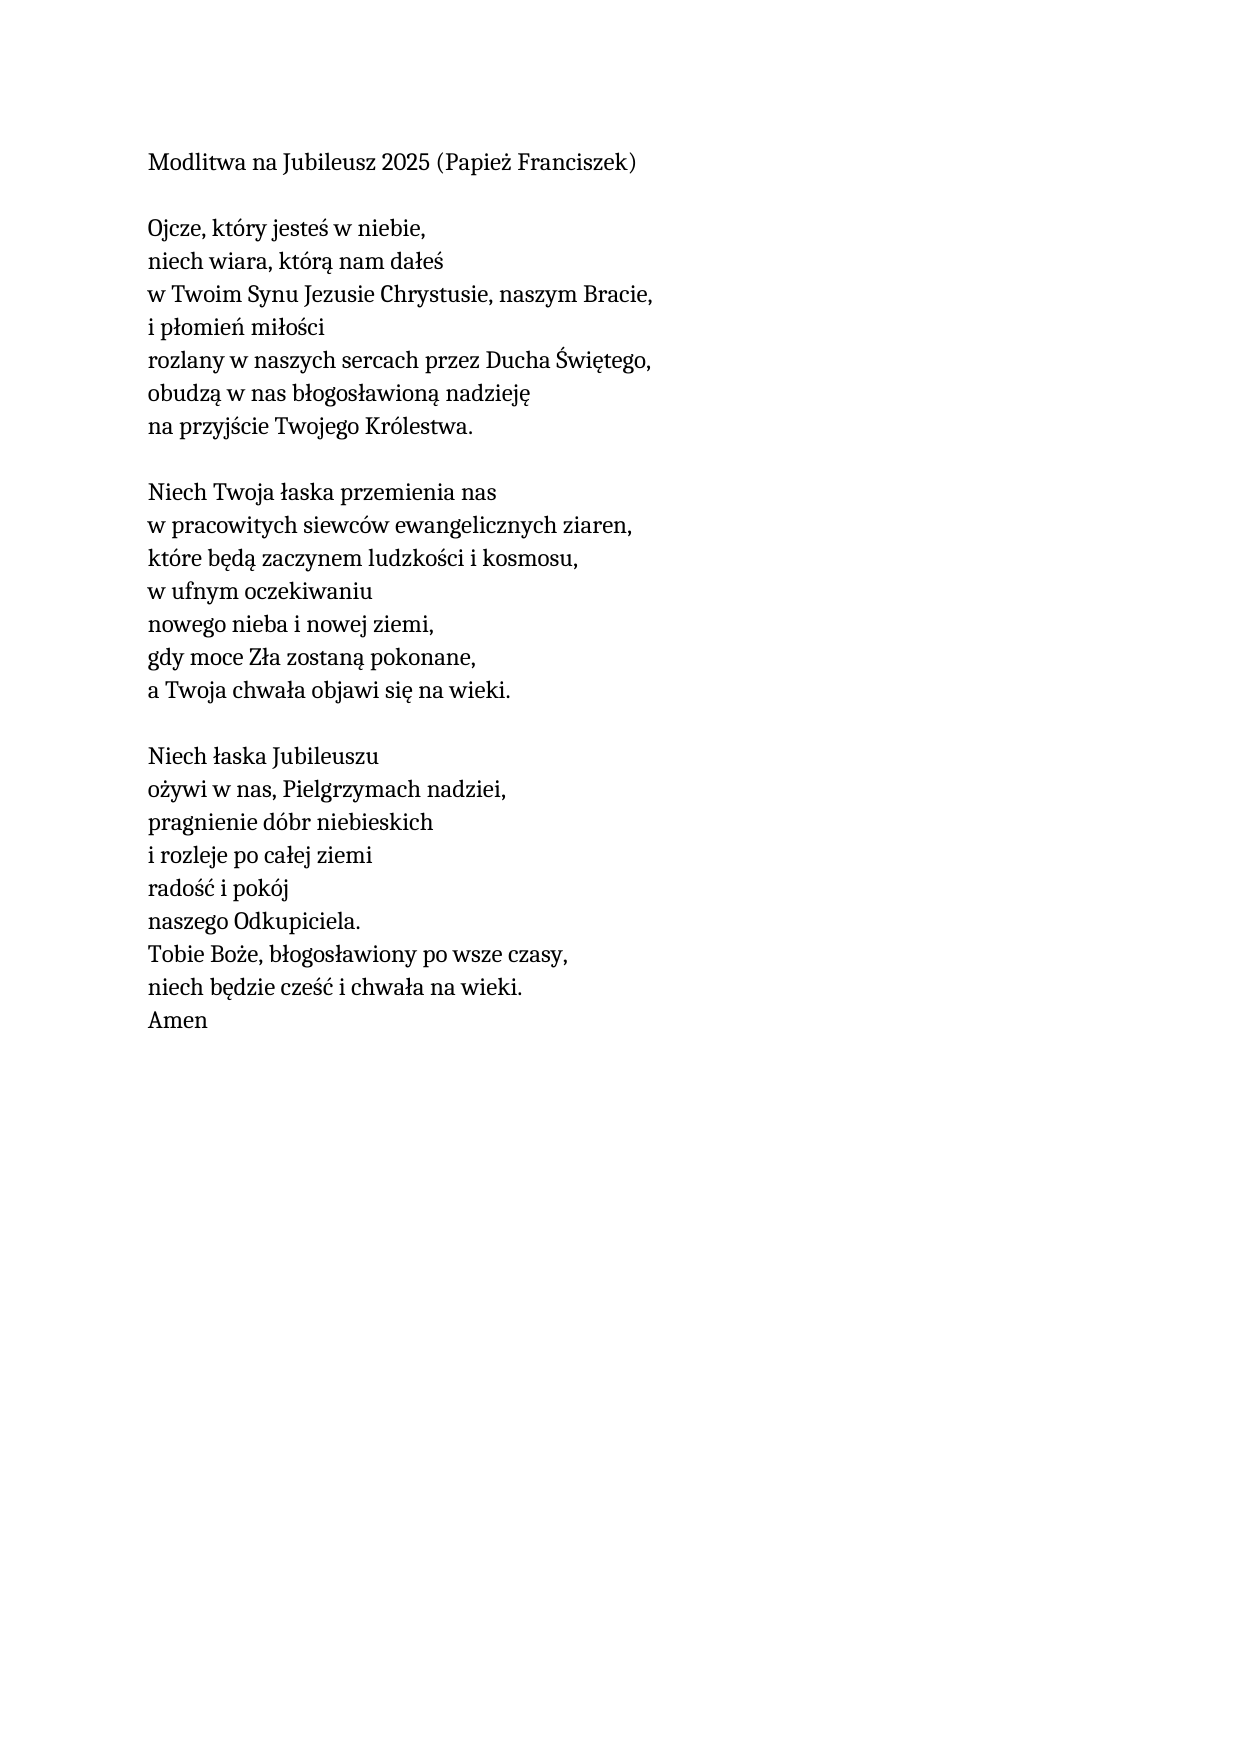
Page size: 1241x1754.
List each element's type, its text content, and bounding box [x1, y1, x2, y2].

text Tobie Boże, błogosławiony po wsze czasy, [148, 940, 1093, 969]
text i rozleje po całej ziemi [148, 841, 1093, 870]
text w ufnym oczekiwaniu [148, 577, 1093, 606]
text niech będzie cześć i chwała na wieki. [148, 973, 1093, 1002]
text i płomień miłości [148, 313, 1093, 341]
text nowego nieba i nowej ziemi, [148, 610, 1093, 639]
text ożywi w nas, Pielgrzymach nadziei, [148, 775, 1093, 804]
text radość i pokój [148, 874, 1093, 903]
text pragnienie dóbr niebieskich [148, 808, 1093, 837]
text Modlitwa na Jubileusz 2025 (Papież Franciszek) [148, 148, 1093, 176]
text a Twoja chwała objawi się na wieki. [148, 676, 1093, 705]
text Niech łaska Jubileuszu [148, 742, 1093, 771]
text które będą zaczynem ludzkości i kosmosu, [148, 544, 1093, 573]
text Niech Twoja łaska przemienia nas [148, 478, 1093, 507]
text niech wiara, którą nam dałeś [148, 247, 1093, 275]
text w pracowitych siewców ewangelicznych ziaren, [148, 511, 1093, 539]
text Amen [148, 1006, 1093, 1035]
text w Twoim Synu Jezusie Chrystusie, naszym Bracie, [148, 280, 1093, 308]
text Ojcze, który jesteś w niebie, [148, 214, 1093, 242]
text naszego Odkupiciela. [148, 907, 1093, 936]
text gdy moce Zła zostaną pokonane, [148, 643, 1093, 672]
text obudzą w nas błogosławioną nadzieję [148, 379, 1093, 407]
text na przyjście Twojego Królestwa. [148, 412, 1093, 441]
text rozlany w naszych sercach przez Ducha Świętego, [148, 346, 1093, 374]
